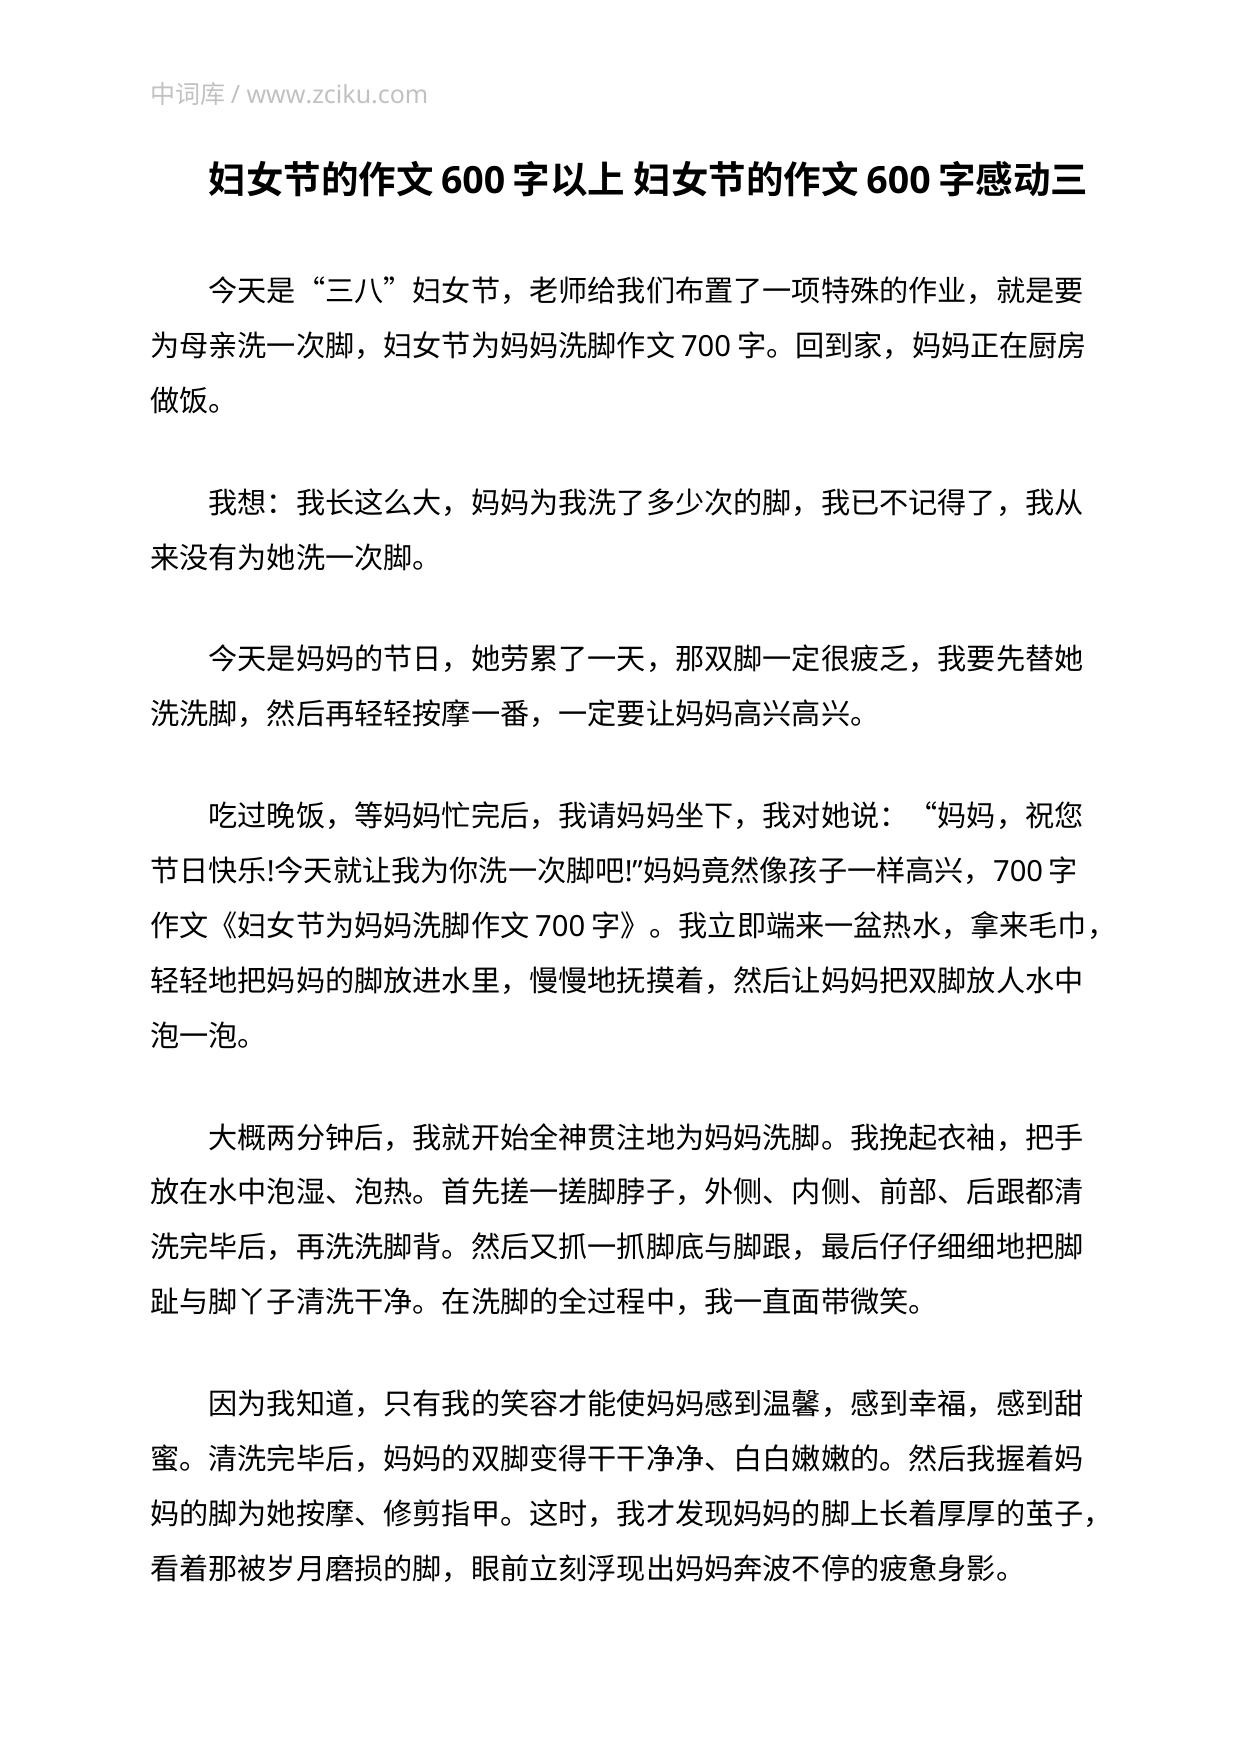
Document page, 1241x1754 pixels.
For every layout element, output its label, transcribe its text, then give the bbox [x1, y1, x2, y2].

text 今天是妈妈的节日，她劳累了一天，那双脚一定很疲乏，我要先替她洗洗脚，然后再轻轻按摩一番，一定要让妈妈高兴高兴。 [150, 636, 1090, 733]
text 妇女节的作文600字以上 妇女节的作文600字感动三 [150, 150, 1090, 204]
text 今天是“三八”妇女节，老师给我们布置了一项特殊的作业，就是要为母亲洗一次脚，妇女节为妈妈洗脚作文700字。回到家，妈妈正在厨房做饭。 [150, 268, 1090, 420]
text 我想：我长这么大，妈妈为我洗了多少次的脚，我已不记得了，我从来没有为她洗一次脚。 [150, 479, 1090, 576]
text 吃过晚饭，等妈妈忙完后，我请妈妈坐下，我对她说：“妈妈，祝您节日快乐!今天就让我为你洗一次脚吧!”妈妈竟然像孩子一样高兴，700字作文《妇女节为妈妈洗脚作文700字》。我立即端来一盆热水，拿来毛巾，轻轻地把妈妈的脚放进水里，慢慢地抚摸着，然后让妈妈把双脚放人水中泡一泡。 [150, 793, 1090, 1055]
text 因为我知道，只有我的笑容才能使妈妈感到温馨，感到幸福，感到甜蜜。清洗完毕后，妈妈的双脚变得干干净净、白白嫩嫩的。然后我握着妈妈的脚为她按摩、修剪指甲。这时，我才发现妈妈的脚上长着厚厚的茧子，看着那被岁月磨损的脚，眼前立刻浮现出妈妈奔波不停的疲惫身影。 [150, 1381, 1090, 1588]
text 大概两分钟后，我就开始全神贯注地为妈妈洗脚。我挽起衣袖，把手放在水中泡湿、泡热。首先搓一搓脚脖子，外侧、内侧、前部、后跟都清洗完毕后，再洗洗脚背。然后又抓一抓脚底与脚跟，最后仔仔细细地把脚趾与脚丫子清洗干净。在洗脚的全过程中，我一直面带微笑。 [150, 1114, 1090, 1321]
